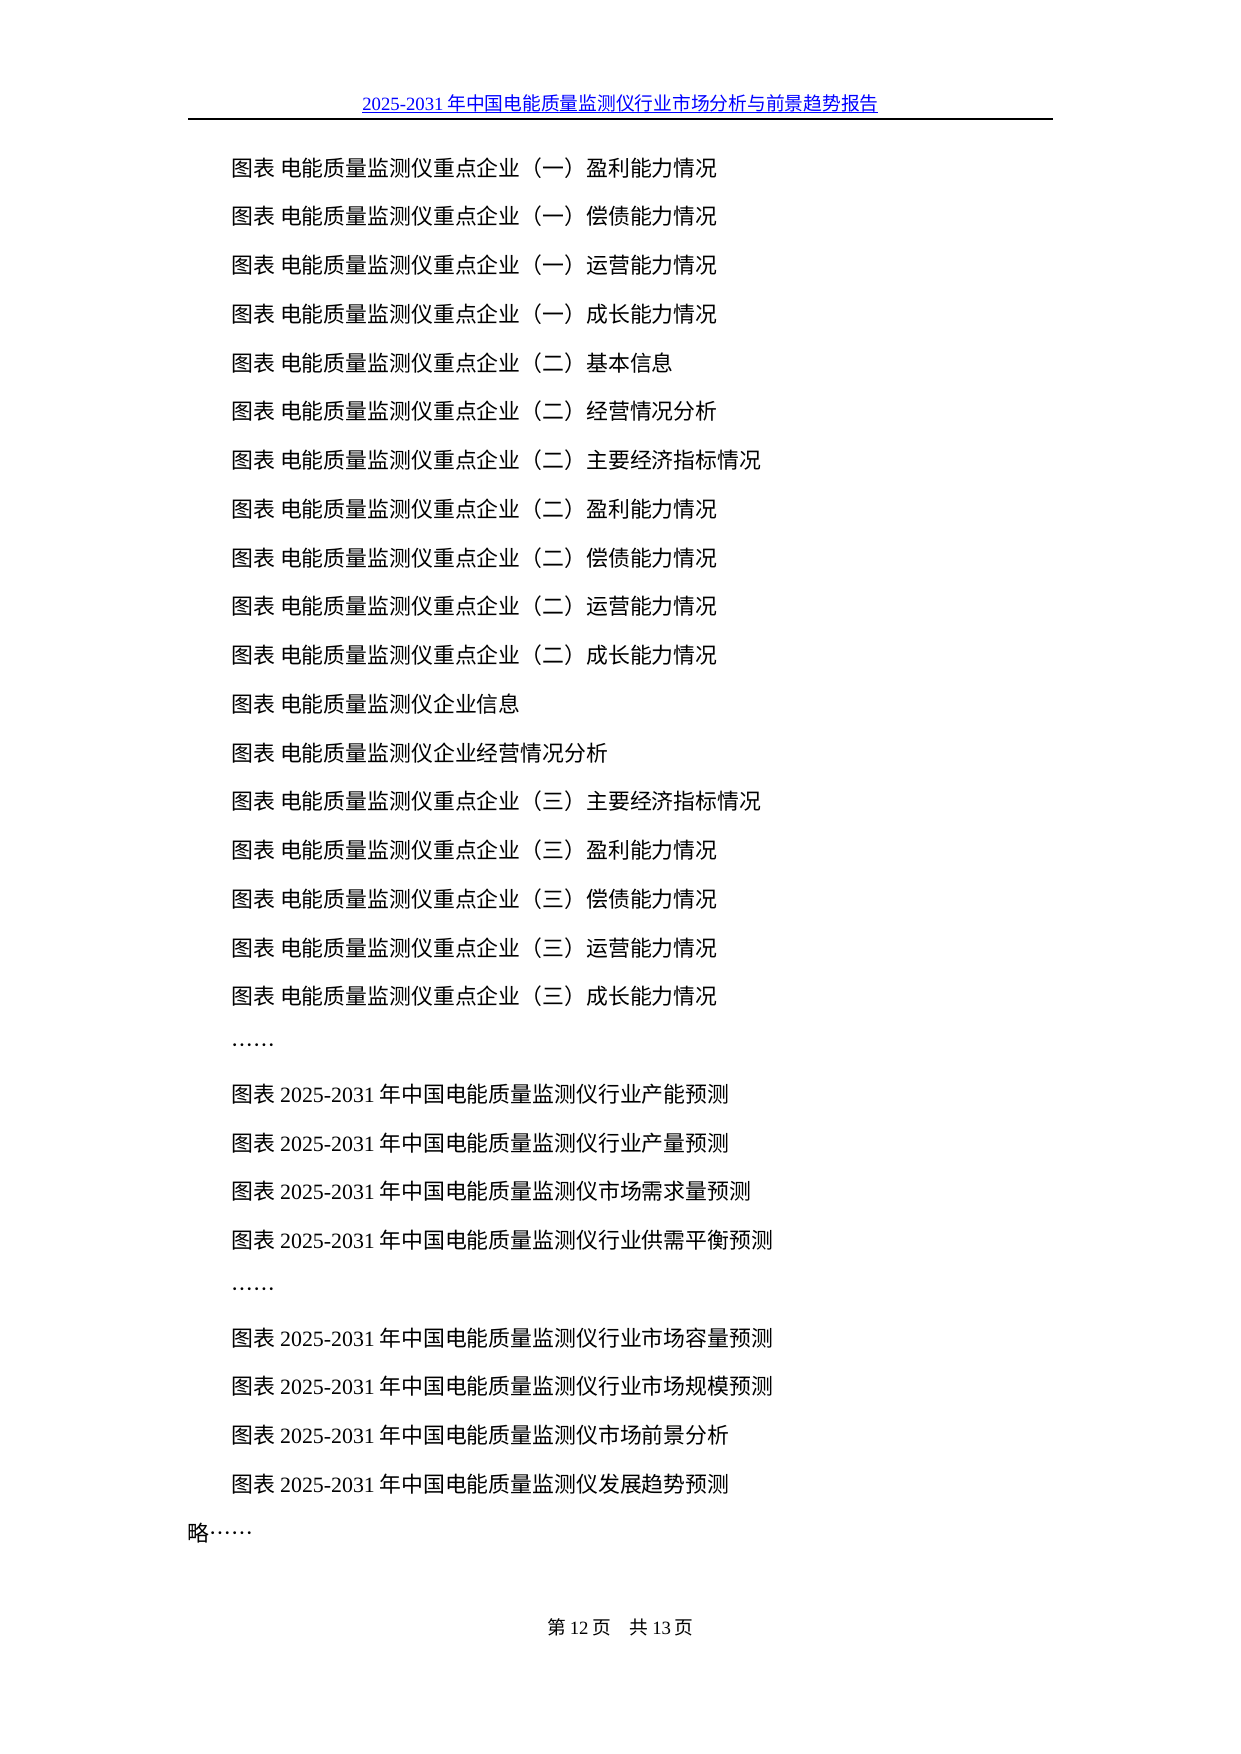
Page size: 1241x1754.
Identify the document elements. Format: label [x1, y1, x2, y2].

text [187, 150, 1053, 1548]
